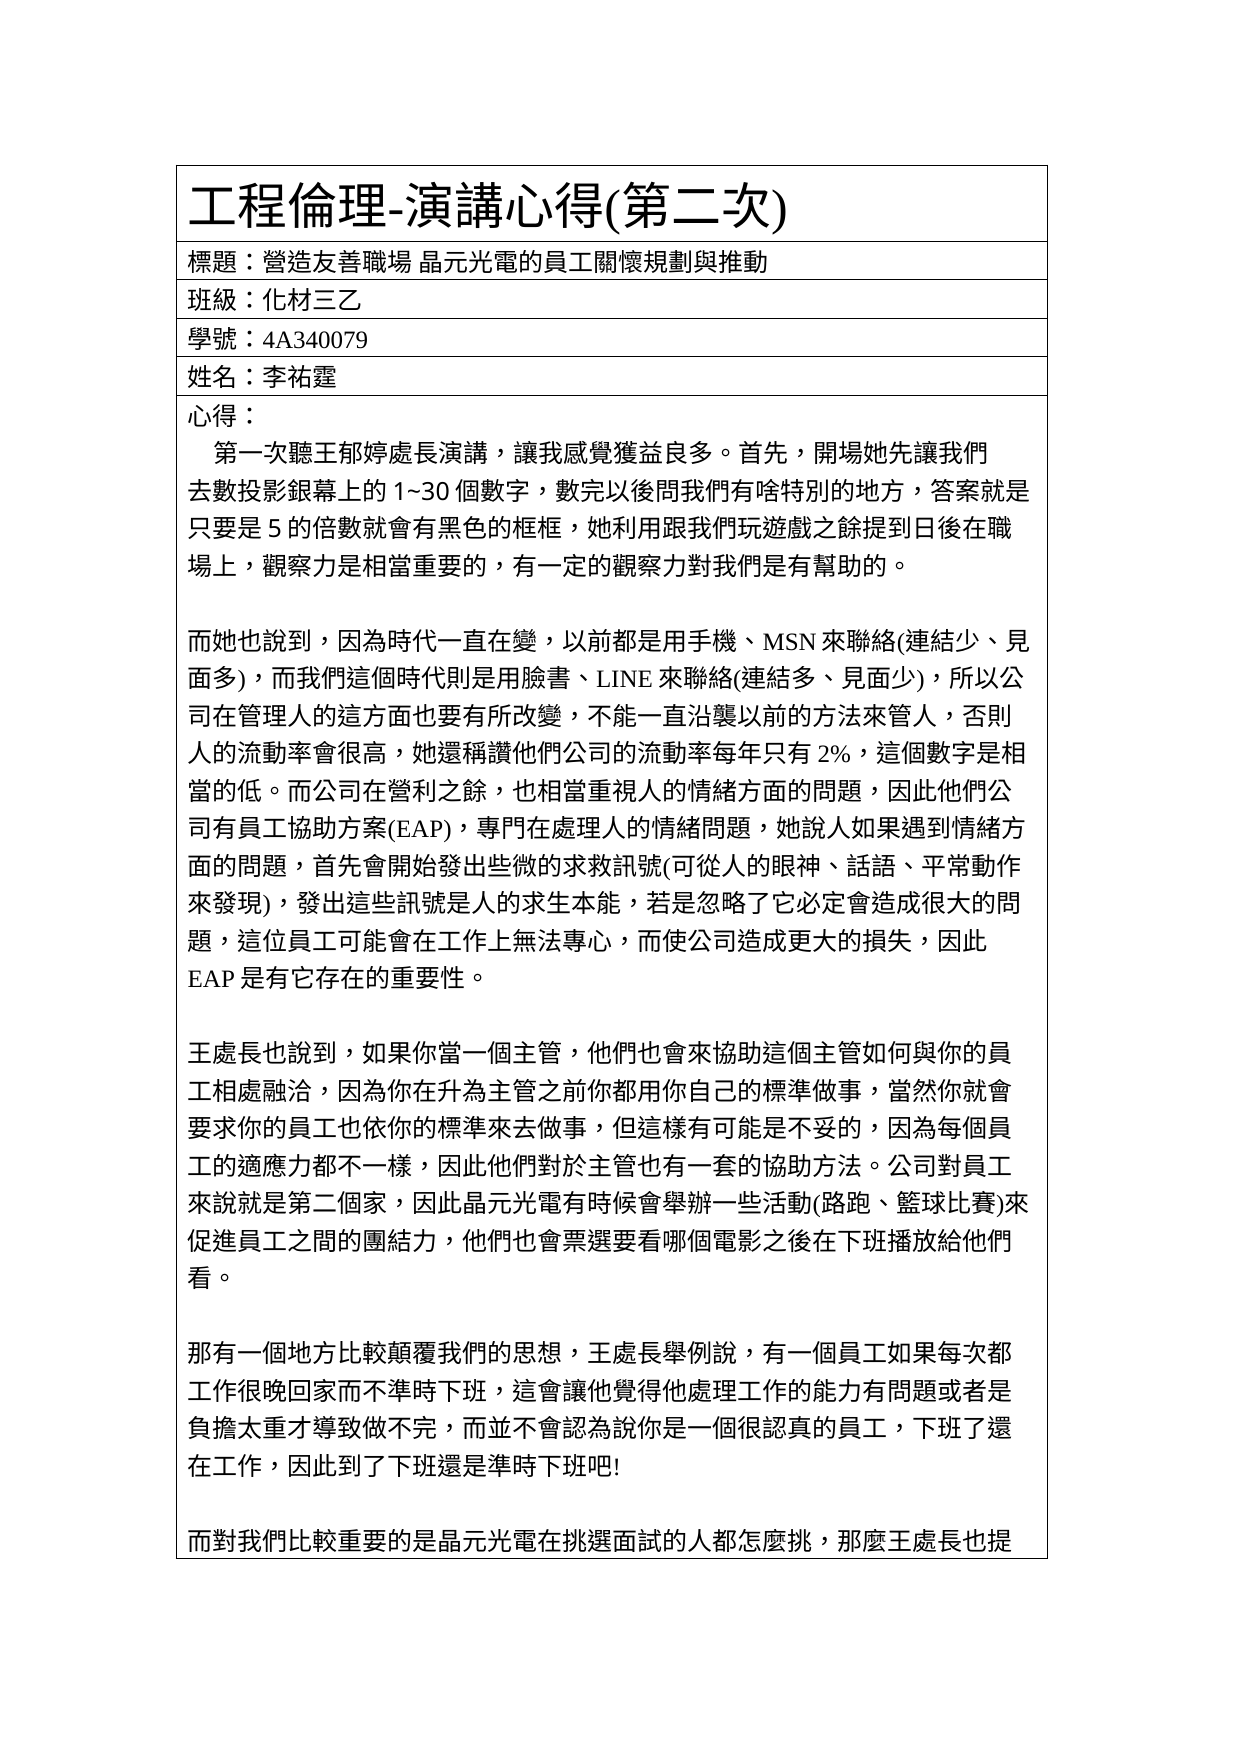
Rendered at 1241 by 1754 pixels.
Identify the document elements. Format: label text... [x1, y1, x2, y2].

table_cell 學號：4A340079 [177, 319, 1047, 356]
table_cell 班級：化材三乙 [177, 280, 1047, 318]
table_cell 姓名：李祐霆 [177, 357, 1047, 395]
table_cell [177, 396, 1047, 1558]
table_cell 標題：營造友善職場 晶元光電的員工關懷規劃與推動 [177, 242, 1047, 279]
table_header 工程倫理-演講心得(第二次) [177, 166, 1047, 241]
